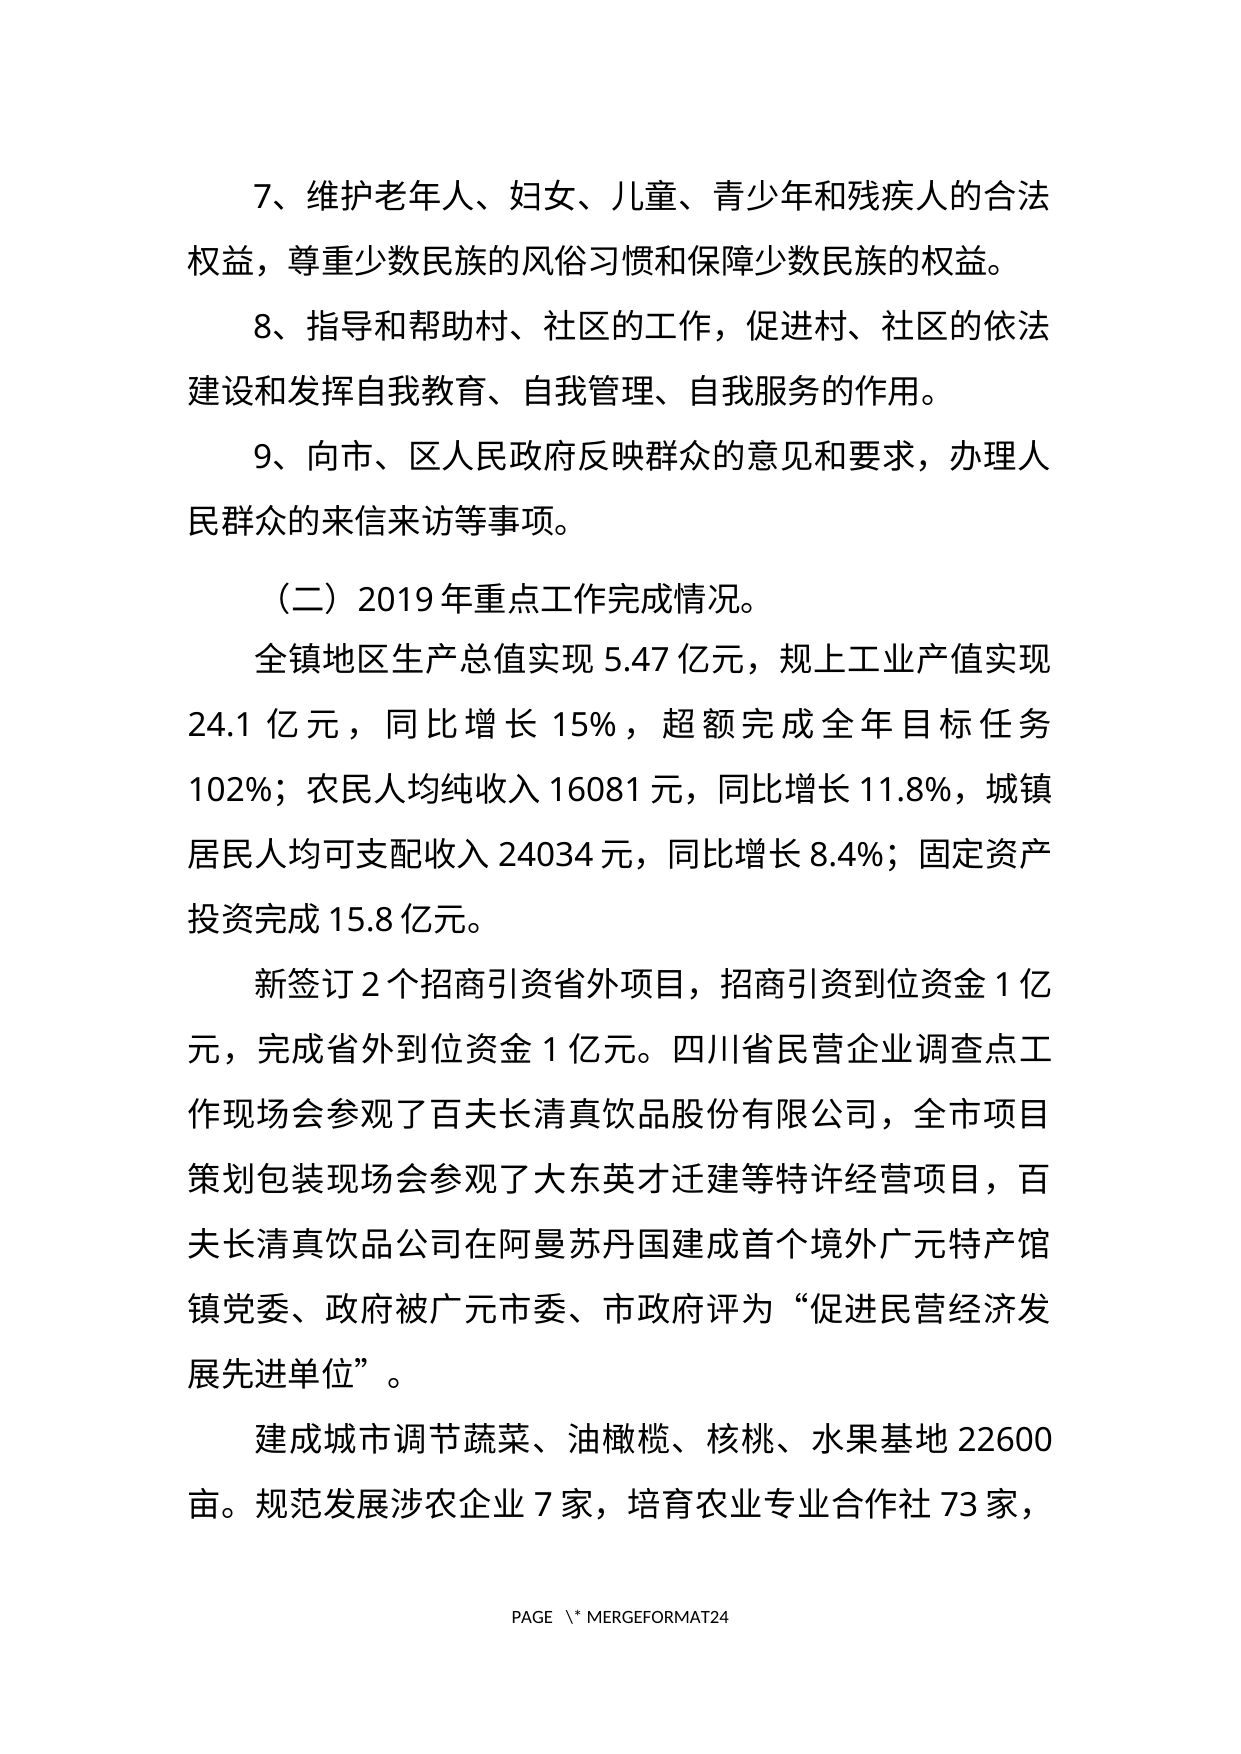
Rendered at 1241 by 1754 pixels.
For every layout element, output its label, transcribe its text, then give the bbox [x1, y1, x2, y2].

text 全镇地区生产总值实现5.47亿元，规上工业产值实现24.1亿元，同比增长15%，超额完成全年目标任务102%；农民人均纯收入16081元，同比增长11.8%，城镇居民人均可支配收入24034元，同比增长8.4%；固定资产投资完成15.8亿元。 [187, 624, 1053, 949]
text （二）2019年重点工作完成情况。 [187, 562, 1053, 624]
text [187, 1404, 1053, 1534]
text 9、向市、区人民政府反映群众的意见和要求，办理人民群众的来信来访等事项。 [187, 422, 1053, 552]
text 8、指导和帮助村、社区的工作，促进村、社区的依法建设和发挥自我教育、自我管理、自我服务的作用。 [187, 292, 1053, 422]
text 新签订2个招商引资省外项目，招商引资到位资金1亿元，完成省外到位资金1亿元。四川省民营企业调查点工作现场会参观了百夫长清真饮品股份有限公司，全市项目策划包装现场会参观了大东英才迁建等特许经营项目，百夫长清真饮品公司在阿曼苏丹国建成首个境外广元特产馆，镇党委、政府被广元市委、市政府评为“促进民营经济发展先进单位”。 [187, 949, 1053, 1404]
text 7、维护老年人、妇女、儿童、青少年和残疾人的合法权益，尊重少数民族的风俗习惯和保障少数民族的权益。 [187, 162, 1053, 292]
